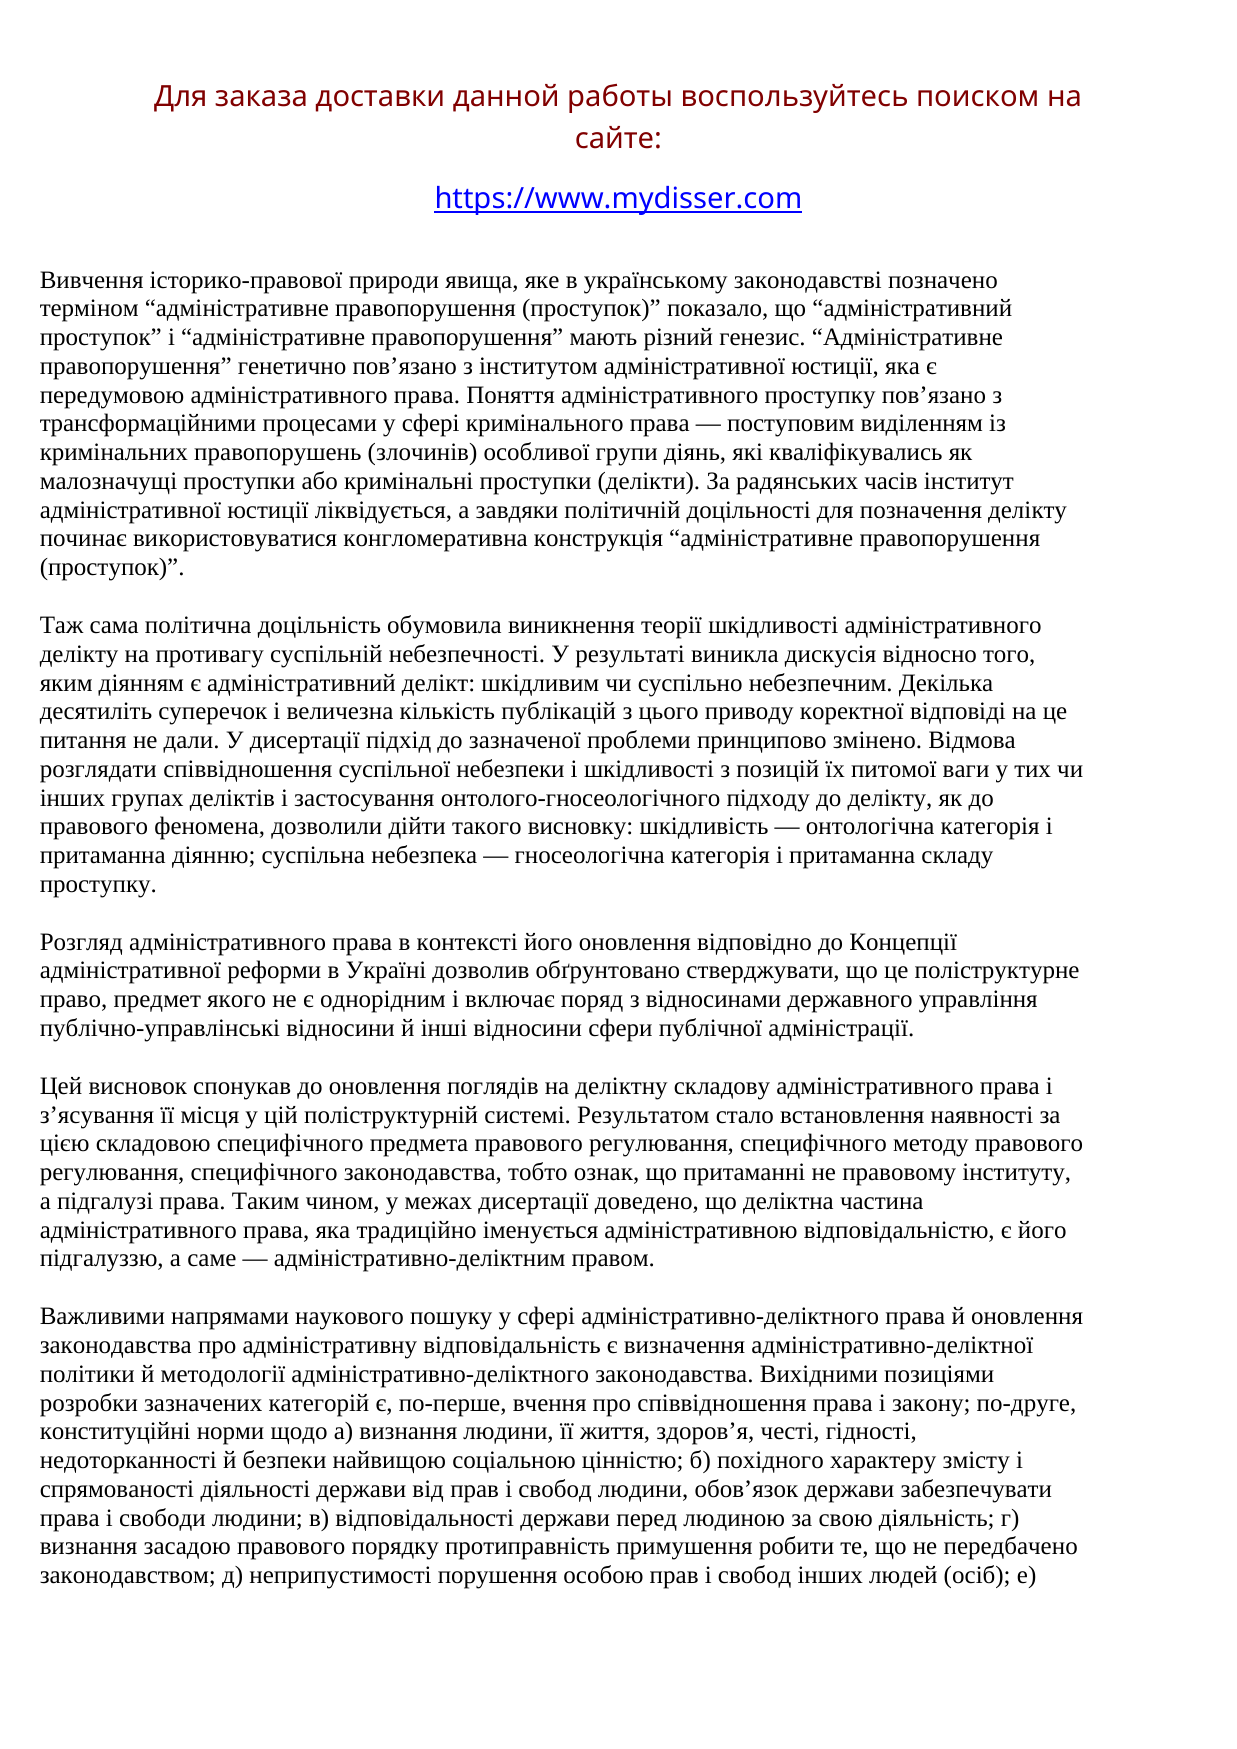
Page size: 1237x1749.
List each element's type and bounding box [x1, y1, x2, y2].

table_cell [40, 236, 1086, 1589]
